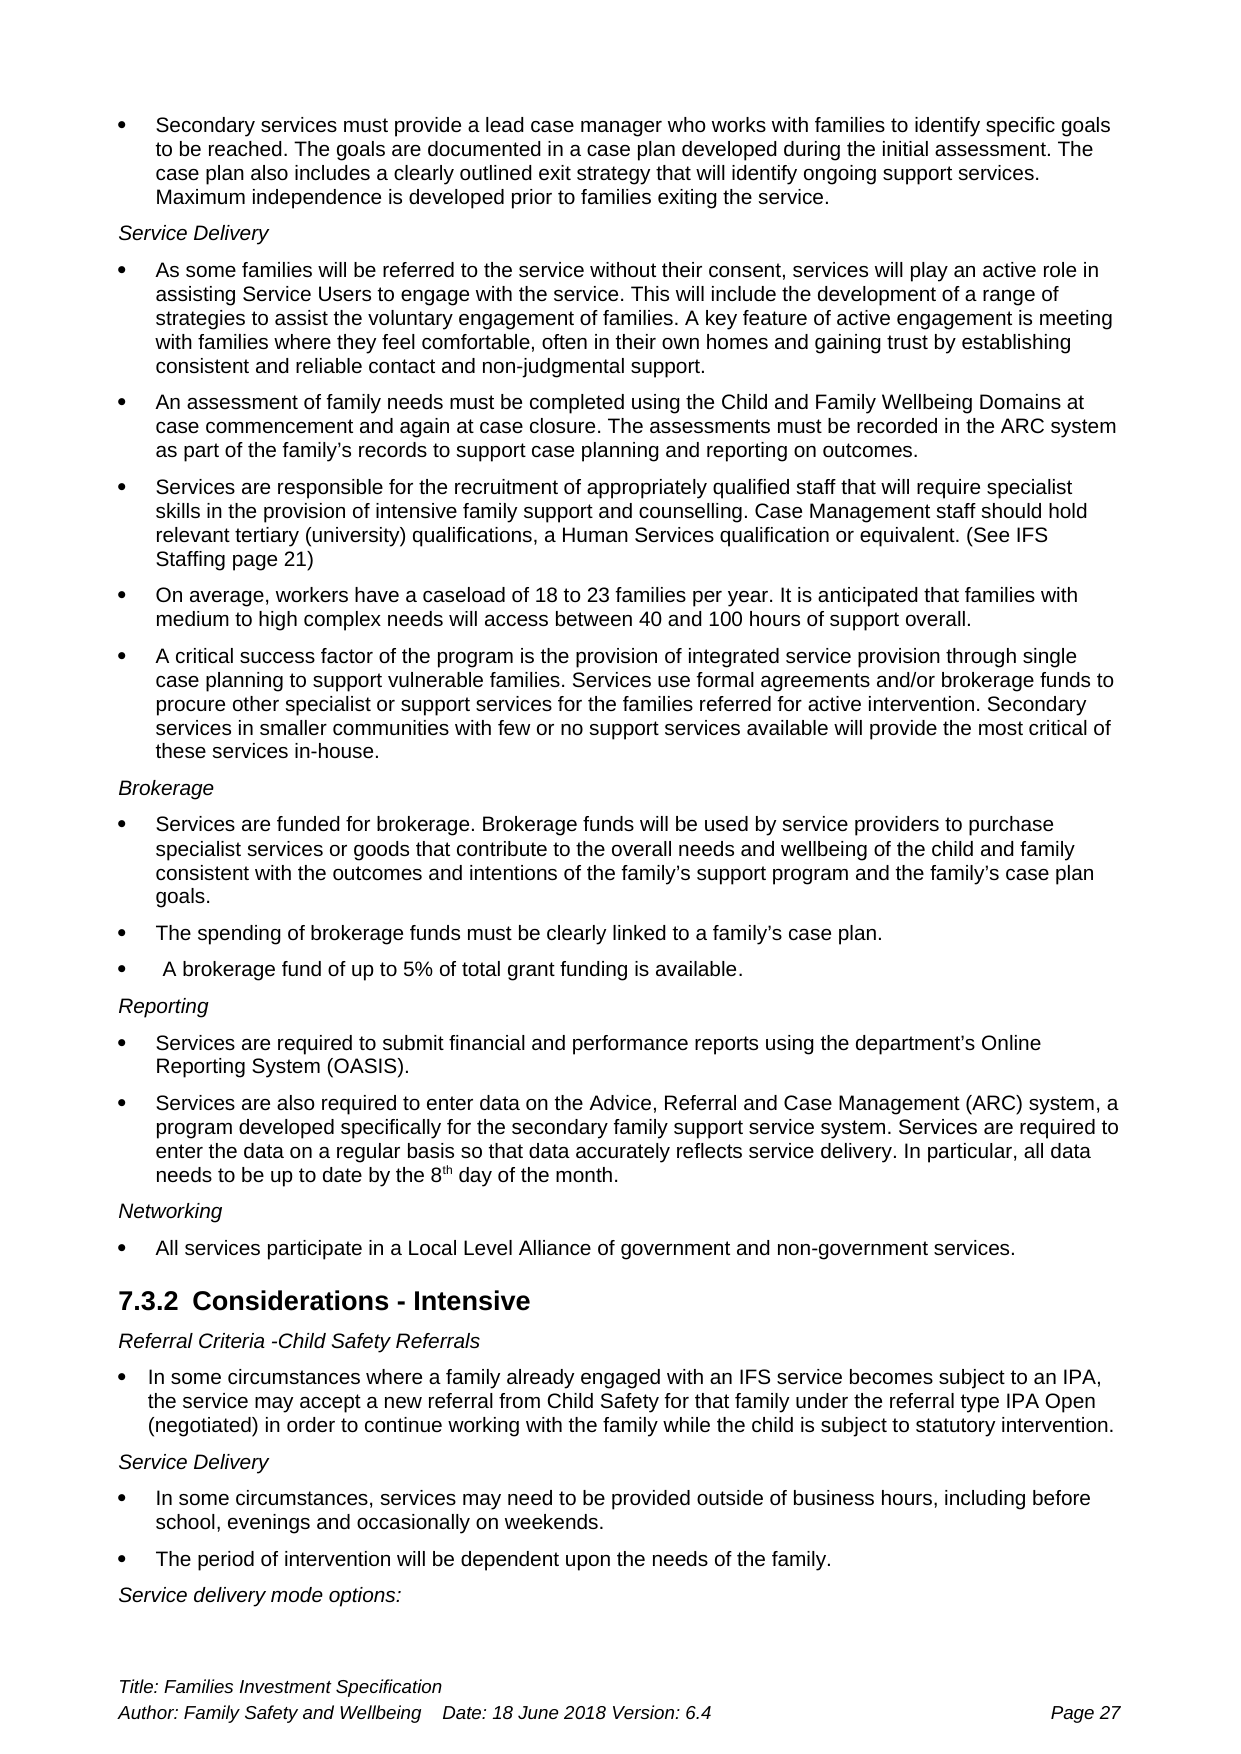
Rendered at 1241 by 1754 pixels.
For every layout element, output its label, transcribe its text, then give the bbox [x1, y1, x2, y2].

text Referral Criteria -Child Safety Referrals [118, 1328, 1122, 1352]
list A critical success factor of the program is the provision of integrated service provision through single case planning to support vulnerable families. Services use formal agreements and/or brokerage funds to procure other specialist or support services for the families referred for active intervention. Secondary services in smaller communities with few or no support services available will provide the most critical of these services in-house. [118, 643, 1122, 763]
text Service delivery mode options: [118, 1583, 1122, 1607]
list In some circumstances, services may need to be provided outside of business hours, including before school, evenings and occasionally on weekends. [118, 1486, 1122, 1534]
list All services participate in a Local Level Alliance of government and non-government services. [118, 1236, 1122, 1260]
list An assessment of family needs must be completed using the Child and Family Wellbeing Domains at case commencement and again at case closure. The assessments must be recorded in the ARC system as part of the family’s records to support case planning and reporting on outcomes. [118, 390, 1122, 462]
text Service Delivery [118, 1449, 1122, 1473]
list A brokerage fund of up to 5% of total grant funding is available. [118, 957, 1122, 981]
text Brokerage [118, 776, 1122, 800]
list Services are funded for brokerage. Brokerage funds will be used by service providers to purchase specialist services or goods that contribute to the overall needs and wellbeing of the child and family consistent with the outcomes and intentions of the family’s support program and the family’s case plan goals. [118, 812, 1122, 908]
subtitle 7.3.2 Considerations - Intensive [118, 1285, 1122, 1316]
list Secondary services must provide a lead case manager who works with families to identify specific goals to be reached. The goals are documented in a case plan developed during the initial assessment. The case plan also includes a clearly outlined exit strategy that will identify ongoing support services. Maximum independence is developed prior to families exiting the service. [118, 113, 1122, 209]
list As some families will be referred to the service without their consent, services will play an active role in assisting Service Users to engage with the service. This will include the development of a range of strategies to assist the voluntary engagement of families. A key feature of active engagement is meeting with families where they feel comfortable, often in their own homes and gaining trust by establishing consistent and reliable contact and non-judgmental support. [118, 258, 1122, 377]
text Service Delivery [118, 221, 1122, 245]
list Services are responsible for the recruitment of appropriately qualified staff that will require specialist skills in the provision of intensive family support and counselling. Case Management staff should hold relevant tertiary (university) qualifications, a Human Services qualification or equivalent. (See IFS Staffing page 21) [118, 474, 1122, 570]
text Reporting [118, 994, 1122, 1018]
list The period of intervention will be dependent upon the needs of the family. [118, 1546, 1122, 1571]
list The spending of brokerage funds must be clearly linked to a family’s case plan. [118, 921, 1122, 945]
list Services are required to submit financial and performance reports using the department’s Online Reporting System (OASIS). [118, 1030, 1122, 1078]
list Services are also required to enter data on the Advice, Referral and Case Management (ARC) system, a program developed specifically for the secondary family support service system. Services are required to enter the data on a regular basis so that data accurately reflects service delivery. In particular, all data needs to be up to date by the 8th day of the month. [118, 1091, 1122, 1187]
list In some circumstances where a family already engaged with an IFS service becomes subject to an IPA, the service may accept a new referral from Child Safety for that family under the referral type IPA Open (negotiated) in order to continue working with the family while the child is subject to statutory intervention. [118, 1365, 1122, 1437]
text Networking [118, 1199, 1122, 1223]
list On average, workers have a caseload of 18 to 23 families per year. It is anticipated that families with medium to high complex needs will access between 40 and 100 hours of support overall. [118, 583, 1122, 631]
